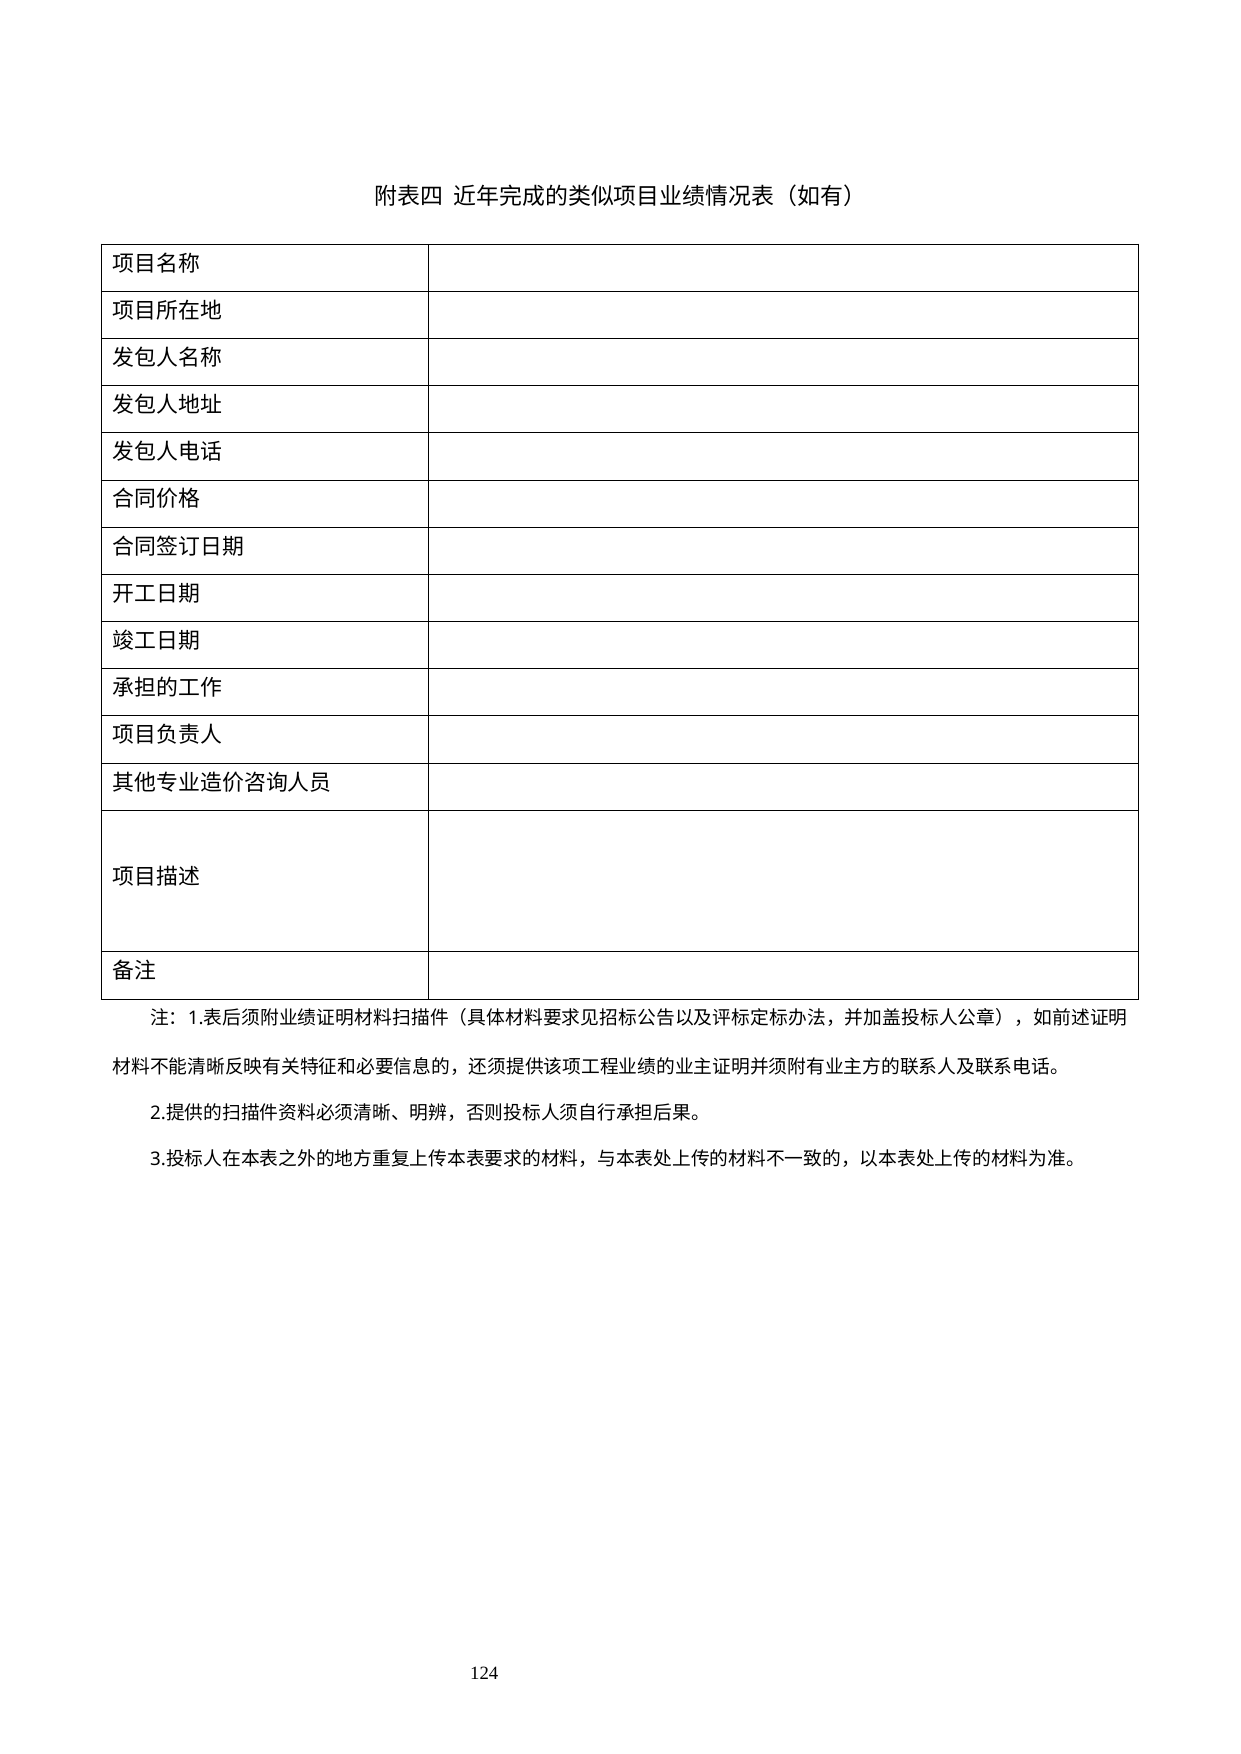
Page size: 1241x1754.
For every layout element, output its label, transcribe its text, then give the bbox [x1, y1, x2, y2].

text 3.投标人在本表之外的地方重复上传本表要求的材料，与本表处上传的材料不一致的，以本表处上传的材料为准。 [112, 1141, 1128, 1173]
table_cell [429, 622, 1138, 668]
table_cell 发包人地址 [102, 386, 428, 432]
table_cell 合同价格 [102, 481, 428, 527]
table_cell [429, 764, 1138, 810]
table_cell 项目描述 [102, 811, 428, 951]
table_cell [429, 669, 1138, 715]
table_cell [429, 292, 1138, 338]
table_header [429, 245, 1138, 291]
table_cell [429, 528, 1138, 574]
text 2.提供的扫描件资料必须清晰、明辨，否则投标人须自行承担后果。 [112, 1095, 1128, 1127]
table_cell [429, 716, 1138, 763]
table_cell [429, 952, 1138, 999]
table_cell [429, 575, 1138, 621]
table_cell [429, 386, 1138, 432]
table_cell [429, 811, 1138, 951]
table_cell 开工日期 [102, 575, 428, 621]
table_cell 合同签订日期 [102, 528, 428, 574]
text 注：1.表后须附业绩证明材料扫描件（具体材料要求见招标公告以及评标定标办法，并加盖投标人公章），如前述证明材料不能清晰反映有关特征和必要信息的，还须提供该项工程业绩的业主证明并须附有业主方的联系人及联系电话。 [112, 1000, 1128, 1081]
table_cell 项目所在地 [102, 292, 428, 338]
table_header 项目名称 [102, 245, 428, 291]
table_cell 竣工日期 [102, 622, 428, 668]
table_cell 其他专业造价咨询人员 [102, 764, 428, 810]
table_cell 项目负责人 [102, 716, 428, 763]
table_cell 发包人名称 [102, 339, 428, 385]
table_cell [429, 481, 1138, 527]
table_cell [429, 339, 1138, 385]
table_cell [429, 433, 1138, 479]
subtitle 附表四 近年完成的类似项目业绩情况表（如有） [112, 162, 1128, 227]
table_cell 备注 [102, 952, 428, 999]
table_cell 承担的工作 [102, 669, 428, 715]
table_cell 发包人电话 [102, 433, 428, 479]
